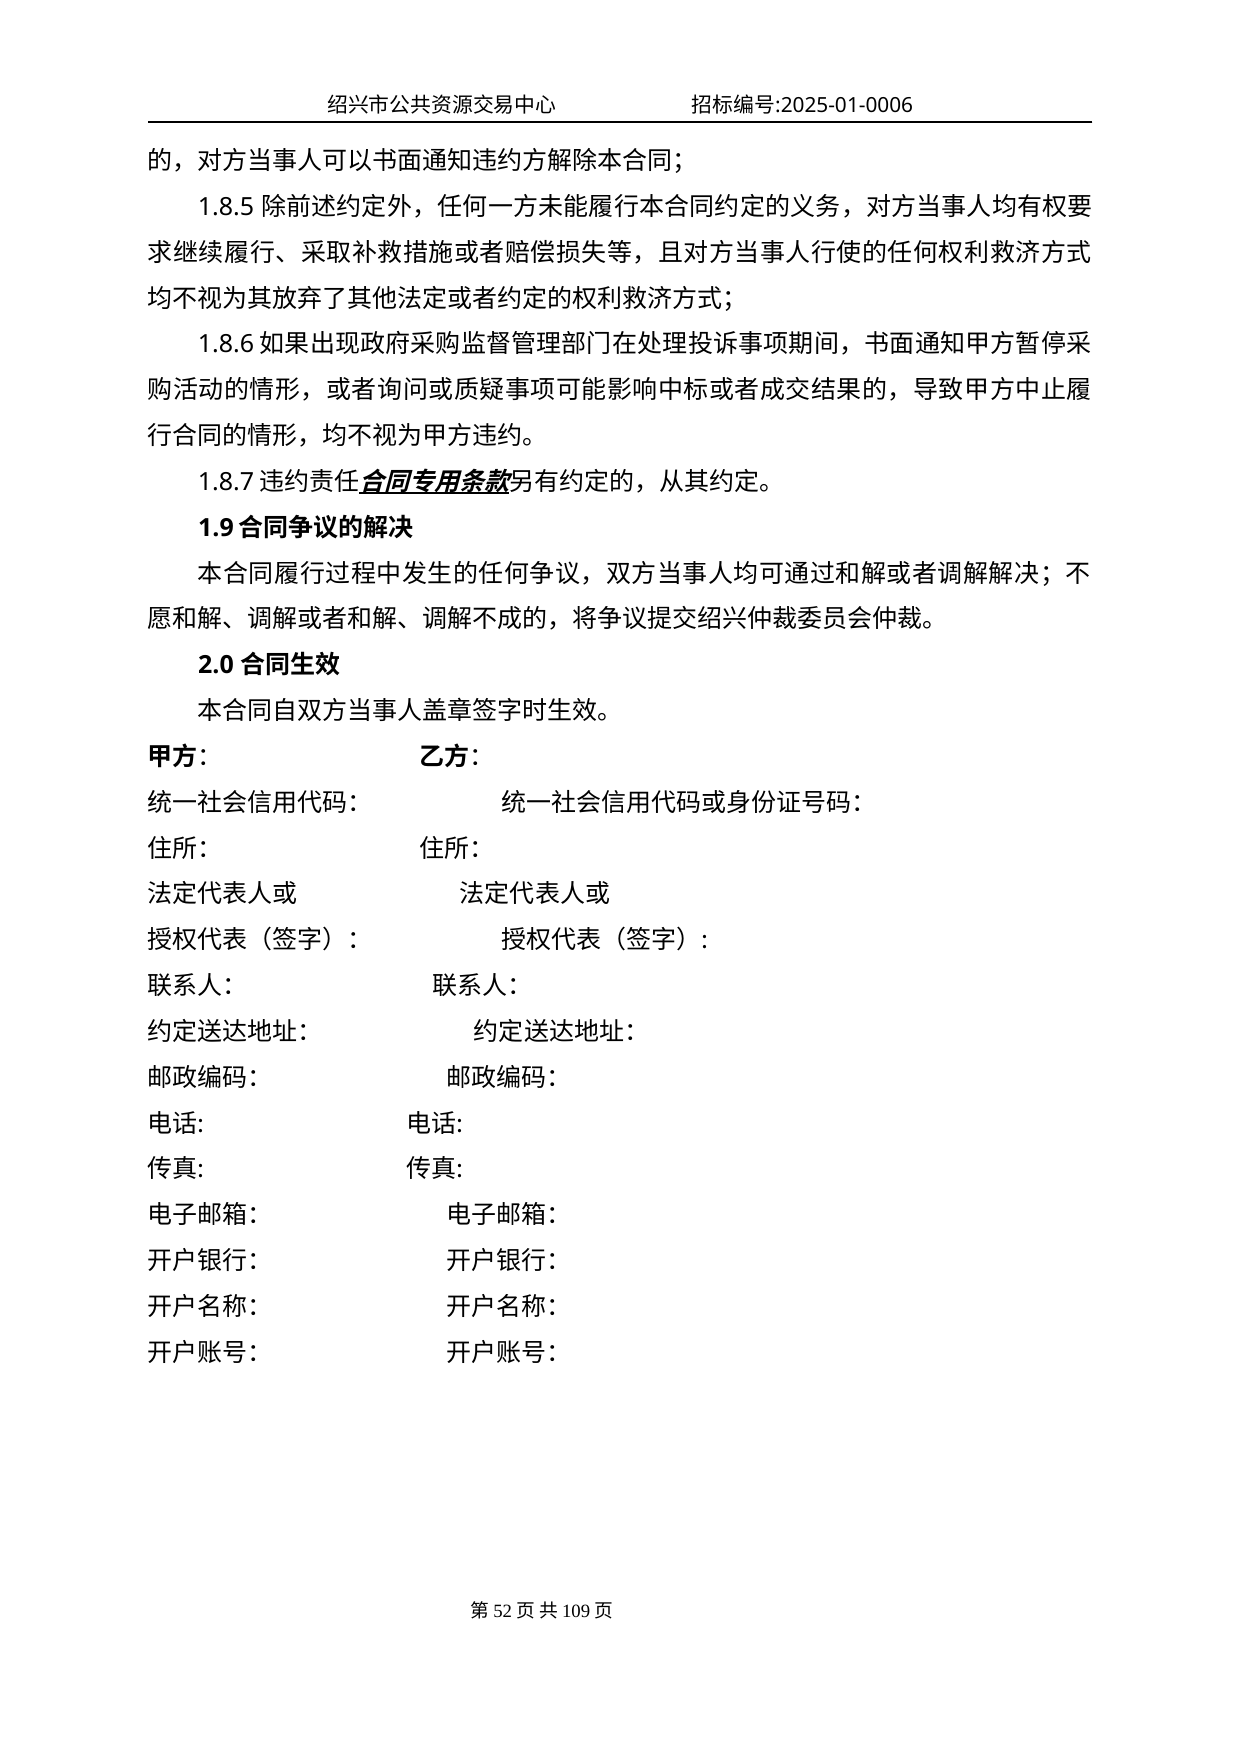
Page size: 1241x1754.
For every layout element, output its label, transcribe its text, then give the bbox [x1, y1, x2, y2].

text 1.9合同争议的解决 [148, 499, 1092, 545]
text 电子邮箱： 电子邮箱： [148, 1187, 1092, 1233]
text 联系人： 联系人： [148, 958, 1092, 1004]
text 本合同自双方当事人盖章签字时生效。 [148, 683, 1092, 729]
text 授权代表（签字）： 授权代表（签字）: [148, 912, 1092, 958]
text 1.8.7违约责任合同专用条款另有约定的，从其约定。 [148, 454, 1092, 499]
text 住所： 住所： [148, 820, 1092, 866]
text 邮政编码： 邮政编码： [148, 1049, 1092, 1095]
text 电话: 电话: [148, 1095, 1092, 1141]
text 约定送达地址： 约定送达地址： [148, 1004, 1092, 1049]
text 开户名称： 开户名称： [148, 1279, 1092, 1324]
text 本合同履行过程中发生的任何争议，双方当事人均可通过和解或者调解解决；不愿和解、调解或者和解、调解不成的，将争议提交绍兴仲裁委员会仲裁。 [148, 545, 1092, 637]
text 2.0 合同生效 [148, 637, 1092, 683]
text 传真: 传真: [148, 1141, 1092, 1187]
text 统一社会信用代码： 统一社会信用代码或身份证号码： [148, 774, 1092, 820]
text 甲方： 乙方： [148, 729, 1092, 774]
text 1.8.6如果出现政府采购监督管理部门在处理投诉事项期间，书面通知甲方暂停采购活动的情形，或者询问或质疑事项可能影响中标或者成交结果的，导致甲方中止履行合同的情形，均不视为甲方违约。 [148, 316, 1092, 454]
text 1.8.5 除前述约定外，任何一方未能履行本合同约定的义务，对方当事人均有权要求继续履行、采取补救措施或者赔偿损失等，且对方当事人行使的任何权利救济方式均不视为其放弃了其他法定或者约定的权利救济方式； [148, 179, 1092, 316]
text 法定代表人或 法定代表人或 [148, 866, 1092, 912]
text 开户账号： 开户账号： [148, 1324, 1092, 1370]
text 开户银行： 开户银行： [148, 1233, 1092, 1279]
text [148, 133, 1092, 179]
